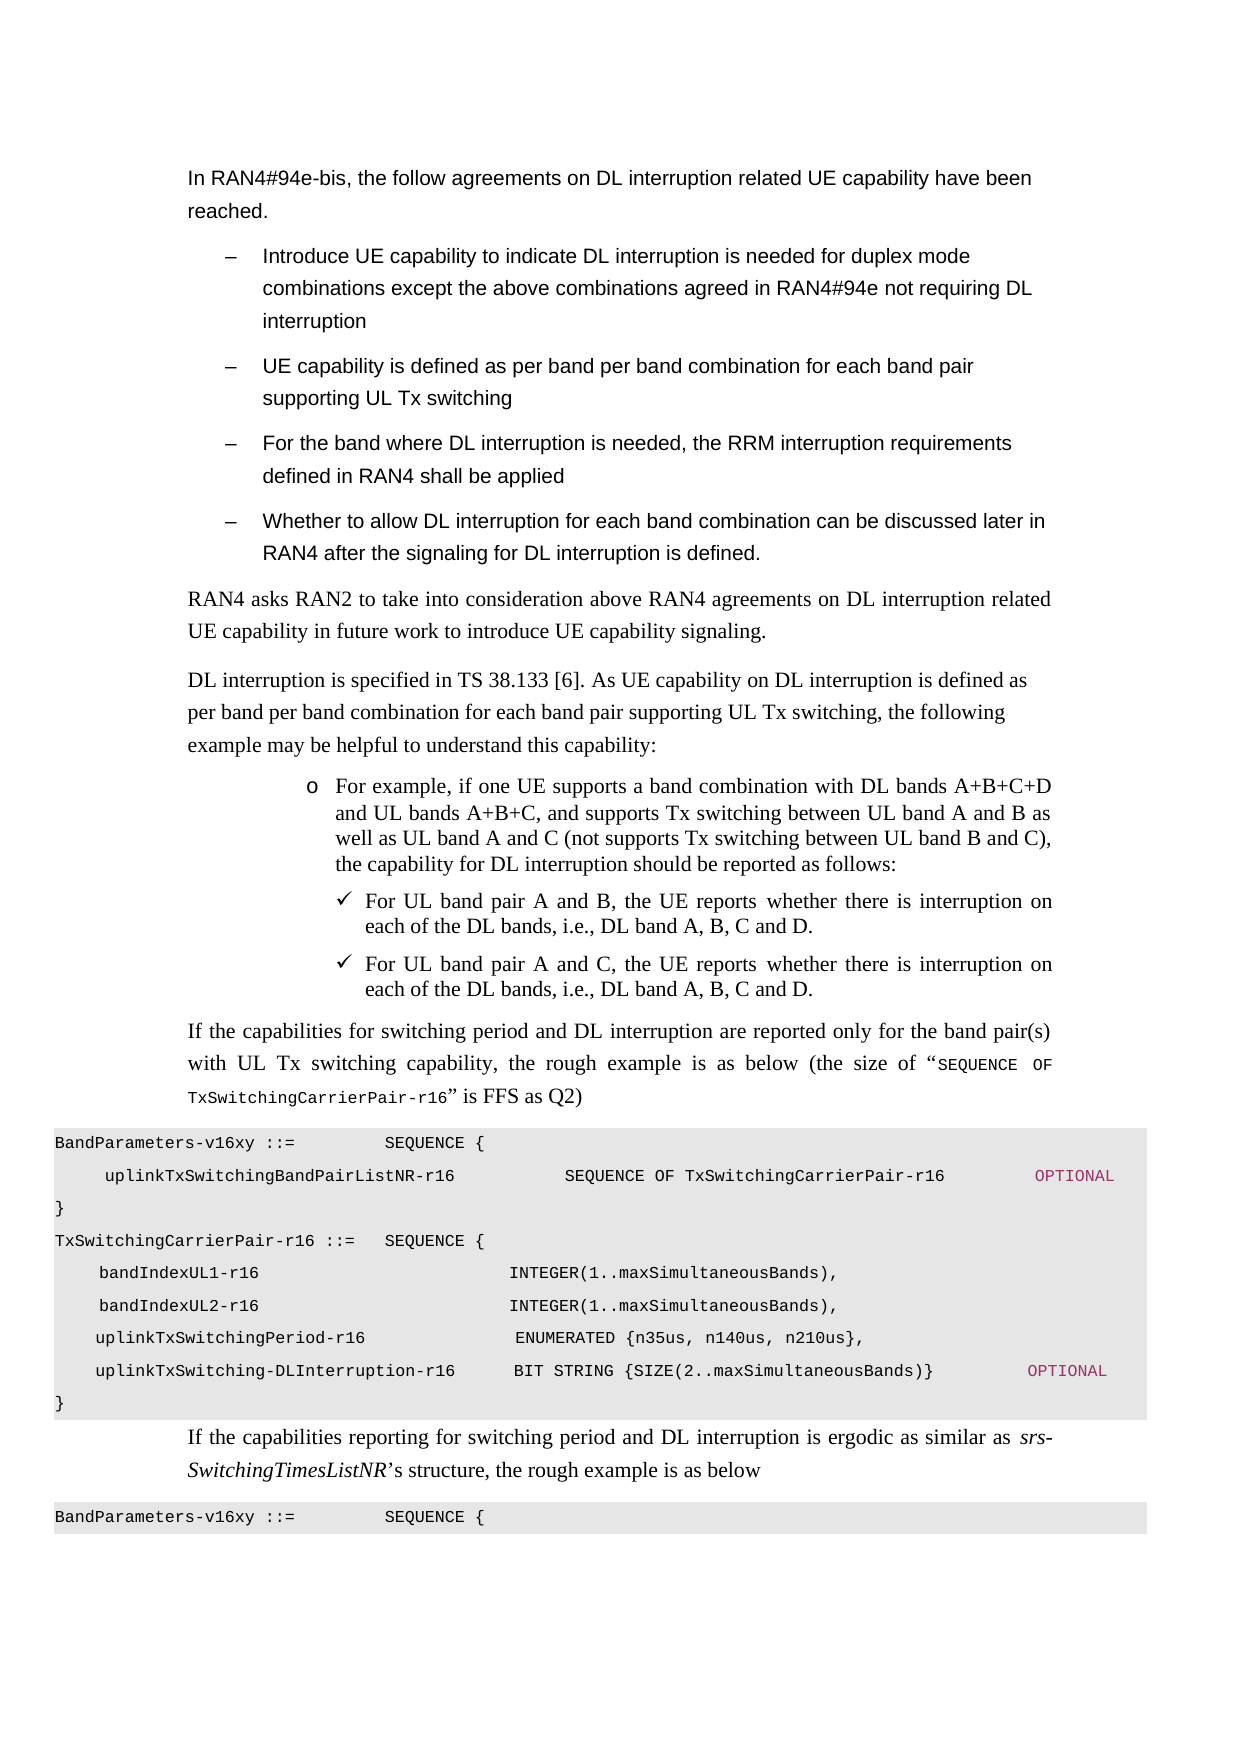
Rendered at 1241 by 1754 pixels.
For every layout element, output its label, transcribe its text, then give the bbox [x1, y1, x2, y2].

text In RAN4#94e-bis, the follow agreements on DL interruption related UE capability have been reached. [187, 162, 1053, 227]
list For UL band pair A and B, the UE reports whether there is interruption on each of the DL bands, i.e., DL band A, B, C and D. [335, 888, 1053, 939]
text BandParameters-v16xy ::= SEQUENCE { [54, 1128, 1147, 1160]
text uplinkTxSwitchingPeriod-r16 ENUMERATED {n35us, n140us, n210us}, [54, 1323, 1147, 1355]
text If the capabilities for switching period and DL interruption are reported only for the band pair(s) with UL Tx switching capability, the rough example is as below (the size of “SEQUENCE OF TxSwitchingCarrierPair-r16” is FFS as Q2) [187, 1014, 1053, 1112]
text uplinkTxSwitching-DLInterruption-r16 BIT STRING {SIZE(2..maxSimultaneousBands)} OPTIONAL [54, 1355, 1147, 1388]
text uplinkTxSwitchingBandPairListNR-r16 SEQUENCE OF TxSwitchingCarrierPair-r16 OPTIONAL [54, 1160, 1147, 1193]
list For the band where DL interruption is needed, the RRM interruption requirements defined in RAN4 shall be applied [225, 427, 1053, 492]
text RAN4 asks RAN2 to take into consideration above RAN4 agreements on DL interruption related UE capability in future work to introduce UE capability signaling. [187, 582, 1053, 647]
text TxSwitchingCarrierPair-r16 ::= SEQUENCE { [54, 1225, 1147, 1258]
list Introduce UE capability to indicate DL interruption is needed for duplex mode combinations except the above combinations agreed in RAN4#94e not requiring DL interruption [225, 239, 1053, 337]
text If the capabilities reporting for switching period and DL interruption is ergodic as similar as srs-SwitchingTimesListNR’s structure, the rough example is as below [187, 1420, 1053, 1485]
text } [54, 1193, 1147, 1225]
list For UL band pair A and C, the UE reports whether there is interruption on each of the DL bands, i.e., DL band A, B, C and D. [335, 951, 1053, 1002]
text } [54, 1388, 1147, 1420]
text bandIndexUL2-r16 INTEGER(1..maxSimultaneousBands), [54, 1290, 1147, 1323]
list Whether to allow DL interruption for each band combination can be discussed later in RAN4 after the signaling for DL interruption is defined. [225, 504, 1053, 569]
list UE capability is defined as per band per band combination for each band pair supporting UL Tx switching [225, 349, 1053, 414]
text BandParameters-v16xy ::= SEQUENCE { [54, 1502, 1147, 1534]
text bandIndexUL1-r16 INTEGER(1..maxSimultaneousBands), [54, 1258, 1147, 1290]
list For example, if one UE supports a band combination with DL bands A+B+C+D and UL bands A+B+C, and supports Tx switching between UL band A and B as well as UL band A and C (not supports Tx switching between UL band B and C), the capability for DL interruption should be reported as follows: [306, 773, 1053, 876]
text DL interruption is specified in TS 38.133 [6]. As UE capability on DL interruption is defined as per band per band combination for each band pair supporting UL Tx switching, the following example may be helpful to understand this capability: [187, 663, 1053, 761]
